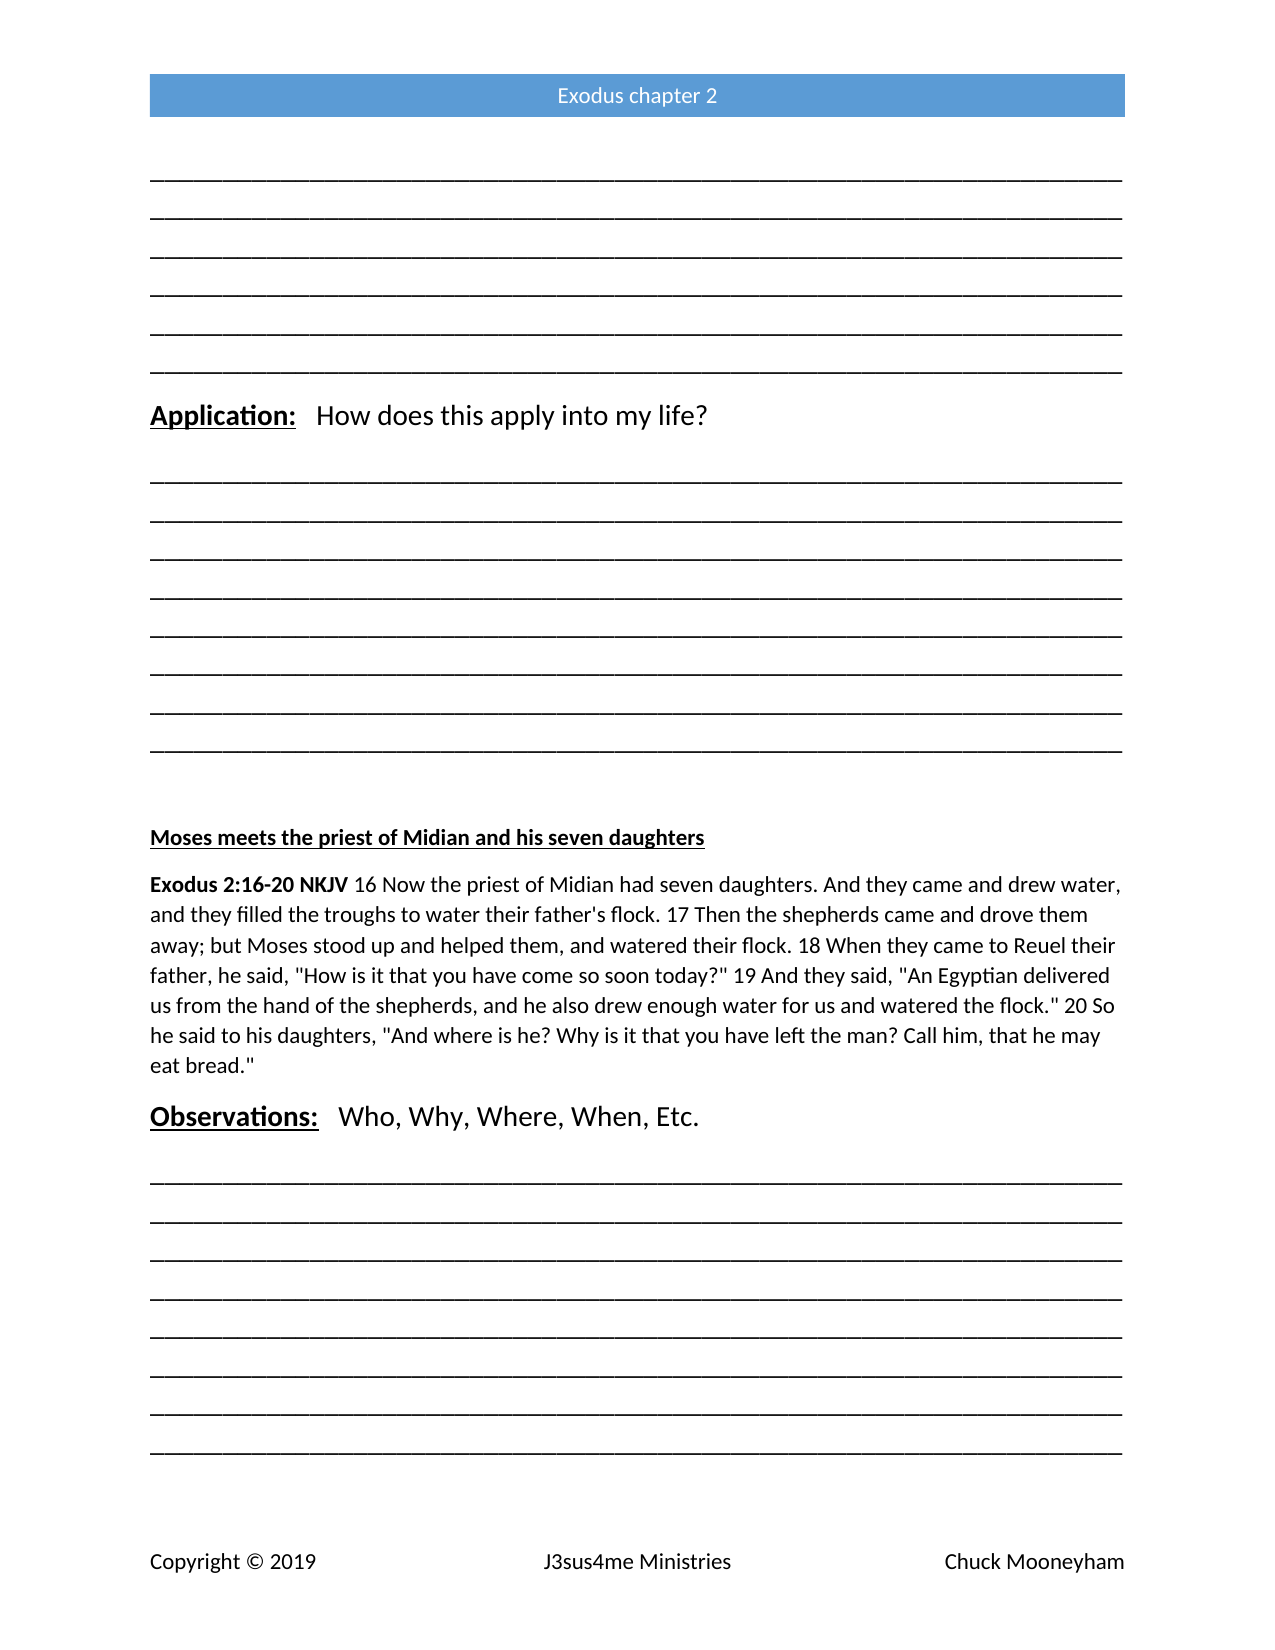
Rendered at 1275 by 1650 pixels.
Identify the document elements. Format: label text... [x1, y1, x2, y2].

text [150, 150, 1125, 378]
text Exodus 2:16-20 NKJV 16 Now the priest of Midian had seven daughters. And they came and drew water, and they filled the troughs to water their father's flock. 17 Then the shepherds came and drove them away; but Moses stood up and helped them, and watered their flock. 18 When they came to Reuel their father, he said, "How is it that you have come so soon today?" 19 And they said, "An Egyptian delivered us from the hand of the shepherds, and he also drew enough water for us and watered the flock." 20 So he said to his daughters, "And where is he? Why is it that you have left the man? Call him, that he may eat bread." [150, 870, 1125, 1079]
text Moses meets the priest of Midian and his seven daughters [150, 823, 1125, 851]
text Application: How does this apply into my life? [150, 397, 1125, 433]
text Observations: Who, Why, Where, When, Etc. [150, 1098, 1125, 1134]
